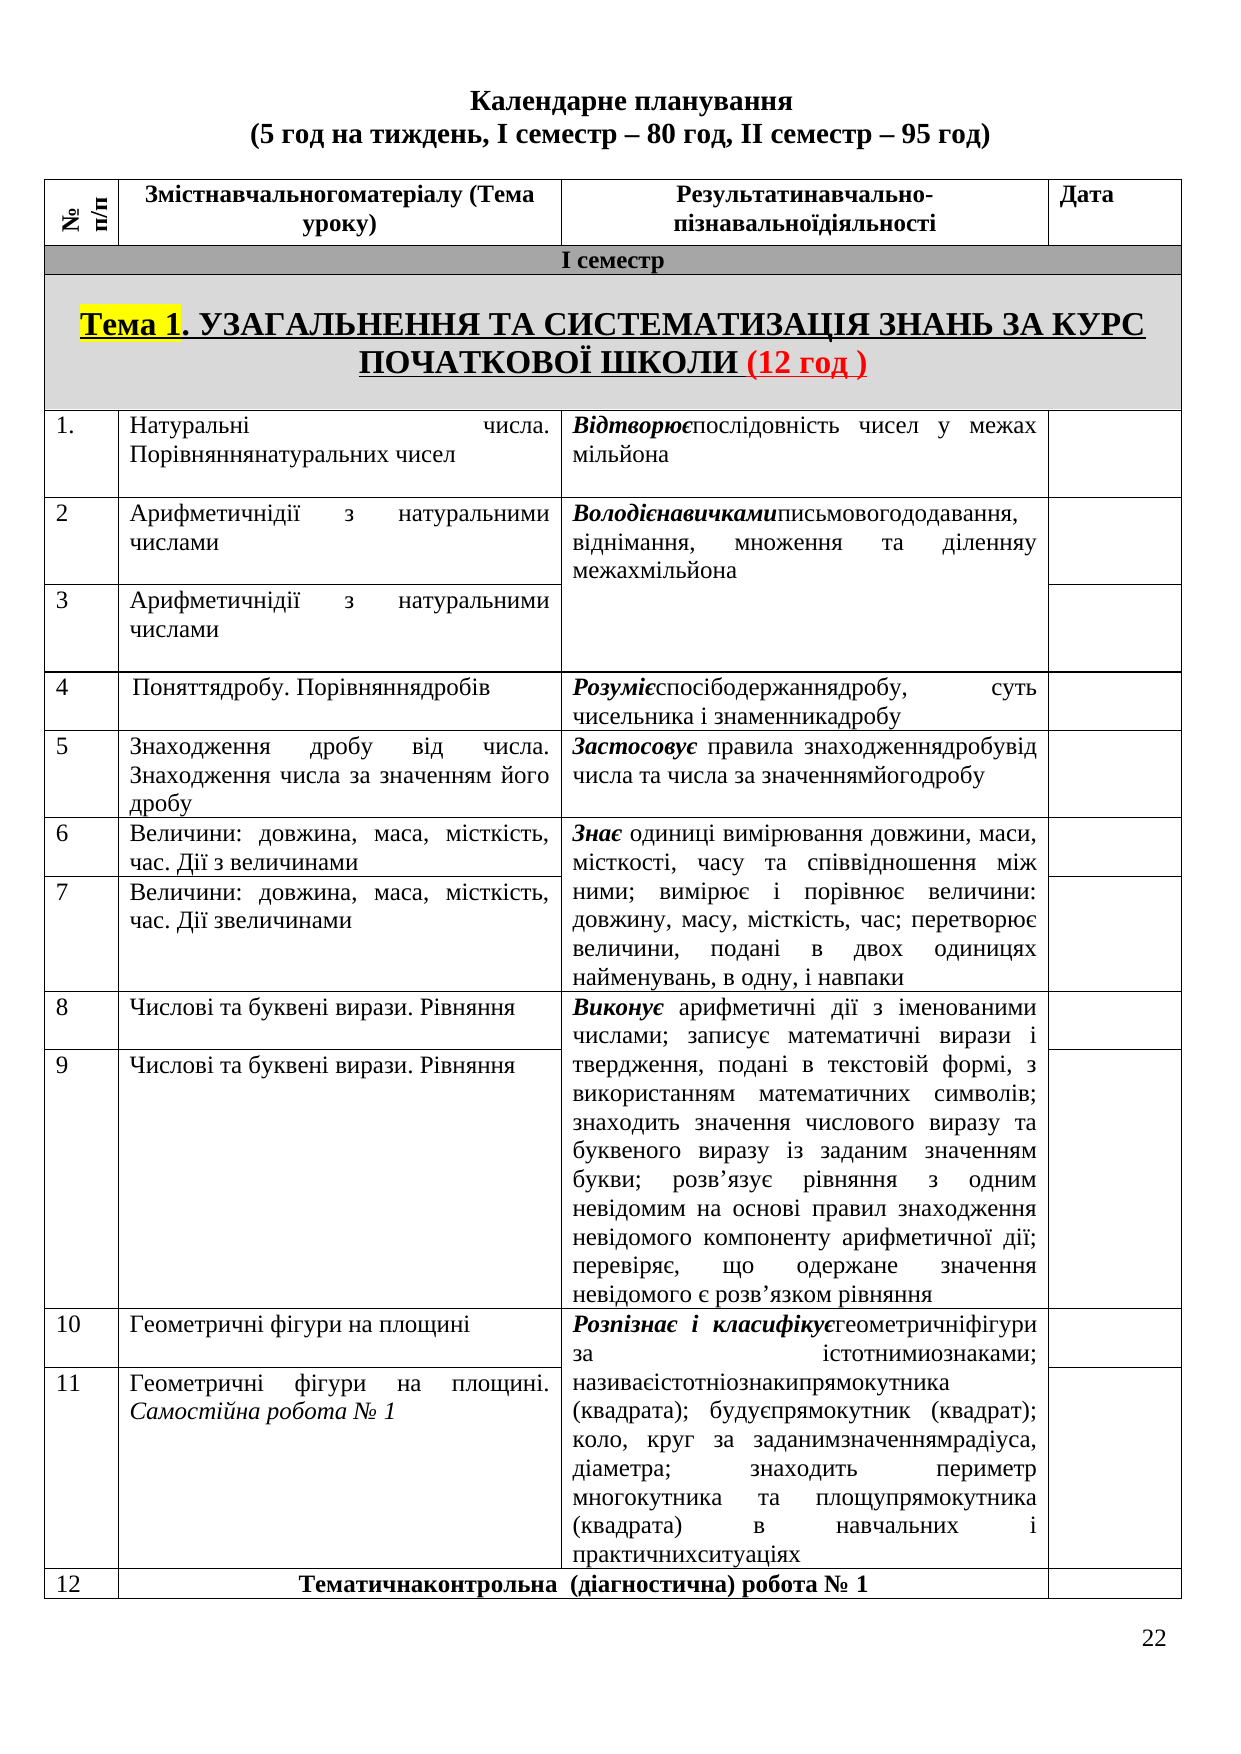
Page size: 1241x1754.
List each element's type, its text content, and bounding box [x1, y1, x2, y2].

table_cell Тема 1. УЗАГАЛЬНЕННЯ ТА СИСТЕМАТИЗАЦІЯ ЗНАНЬ ЗА КУРС ПОЧАТКОВОЇ ШКОЛИ (12 год ) [45, 275, 1181, 409]
table_cell 7 [45, 877, 118, 991]
table_cell Геометричні фігури на площині. Самостійна робота № 1 [119, 1368, 561, 1568]
table_cell 4 [45, 673, 118, 730]
table_cell [1049, 877, 1181, 991]
table_cell Поняттядробу. Порівняннядробів [119, 673, 561, 730]
table_header Змістнавчальногоматеріалу (Тема уроку) [119, 180, 561, 244]
table_cell [1049, 498, 1181, 584]
table_cell Відтворюєпослідовність чисел у межах мільйона [562, 411, 1048, 497]
table_cell Числові та буквені вирази. Рівняння [119, 992, 561, 1049]
table_cell Величини: довжина, маса, місткість, час. Дії з величинами [119, 818, 561, 876]
table_cell Арифметичнідії з натуральними числами [119, 498, 561, 584]
table_cell [1049, 585, 1181, 671]
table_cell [119, 1569, 1048, 1598]
table_cell [1049, 818, 1181, 876]
table_cell Геометричні фігури на площині [119, 1309, 561, 1367]
text Календарне планування (5 год на тиждень, І семестр – 80 год, ІІ семестр – 95 год) [74, 83, 1167, 150]
table_cell [1049, 1309, 1181, 1367]
table_cell [1049, 731, 1181, 817]
table_cell [1049, 992, 1181, 1049]
table_header Дата [1049, 180, 1181, 244]
table_cell [1049, 673, 1181, 730]
table_cell Володієнавичкамиписьмовогододавання, віднімання, множення та діленняу межахмільйона [562, 498, 1048, 671]
table_cell Застосовує правила знаходженнядробувід числа та числа за значеннямйогодробу [562, 731, 1048, 817]
table_cell Натуральні числа. Порівняннянатуральних чисел [119, 411, 561, 497]
table_cell [1049, 1368, 1181, 1568]
table_cell [1049, 1050, 1181, 1308]
table_cell 10 [45, 1309, 118, 1367]
table_cell 3 [45, 585, 118, 671]
table_cell [1049, 1569, 1181, 1598]
table_cell 11 [45, 1368, 118, 1568]
table_header № п/п [45, 180, 118, 244]
table_cell [1049, 411, 1181, 497]
table_cell Величини: довжина, маса, місткість, час. Дії звеличинами [119, 877, 561, 991]
table_cell Арифметичнідії з натуральними числами [119, 585, 561, 671]
table_cell Розпізнає і класифікуєгеометричніфігури за істотнимиознаками; називаєістотніознакипрямокутника (квадрата); будуєпрямокутник (квадрат); коло, круг за заданимзначеннямрадіуса, діаметра; знаходить периметр многокутника та площупрямокутника (квадрата) в навчальних і практичнихситуаціях [562, 1309, 1048, 1568]
table_header Результатинавчально-пізнавальноїдіяльності [562, 180, 1048, 244]
table_cell Знає одиниці вимірювання довжини, маси, місткості, часу та співвідношення між ними; вимірює і порівнює величини: довжину, масу, місткість, час; перетворює величини, подані в двох одиницях найменувань, в одну, і навпаки [562, 818, 1048, 991]
table_cell Розумієспосібодержаннядробу, суть чисельника і знаменникадробу [562, 673, 1048, 730]
table_cell Числові та буквені вирази. Рівняння [119, 1050, 561, 1308]
table_cell 8 [45, 992, 118, 1049]
table_cell 6 [45, 818, 118, 876]
table_cell 9 [45, 1050, 118, 1308]
table_cell Знаходження дробу від числа. Знаходження числа за значенням його дробу [119, 731, 561, 817]
table_cell Виконує арифметичні дії з іменованими числами; записує математичні вирази і твердження, подані в текстовій формі, з використанням математичних символів; знаходить значення числового виразу та буквеного виразу із заданим значенням букви; розв’язує рівняння з одним невідомим на основі правил знаходження невідомого компоненту арифметичної дії; перевіряє, що одержане значення невідомого є розв’язком рівняння [562, 992, 1048, 1308]
table_cell І семестр [45, 246, 1181, 274]
table_cell 12 [45, 1569, 118, 1598]
table_cell 5 [45, 731, 118, 817]
table_cell 1. [45, 411, 118, 497]
table_cell 2 [45, 498, 118, 584]
